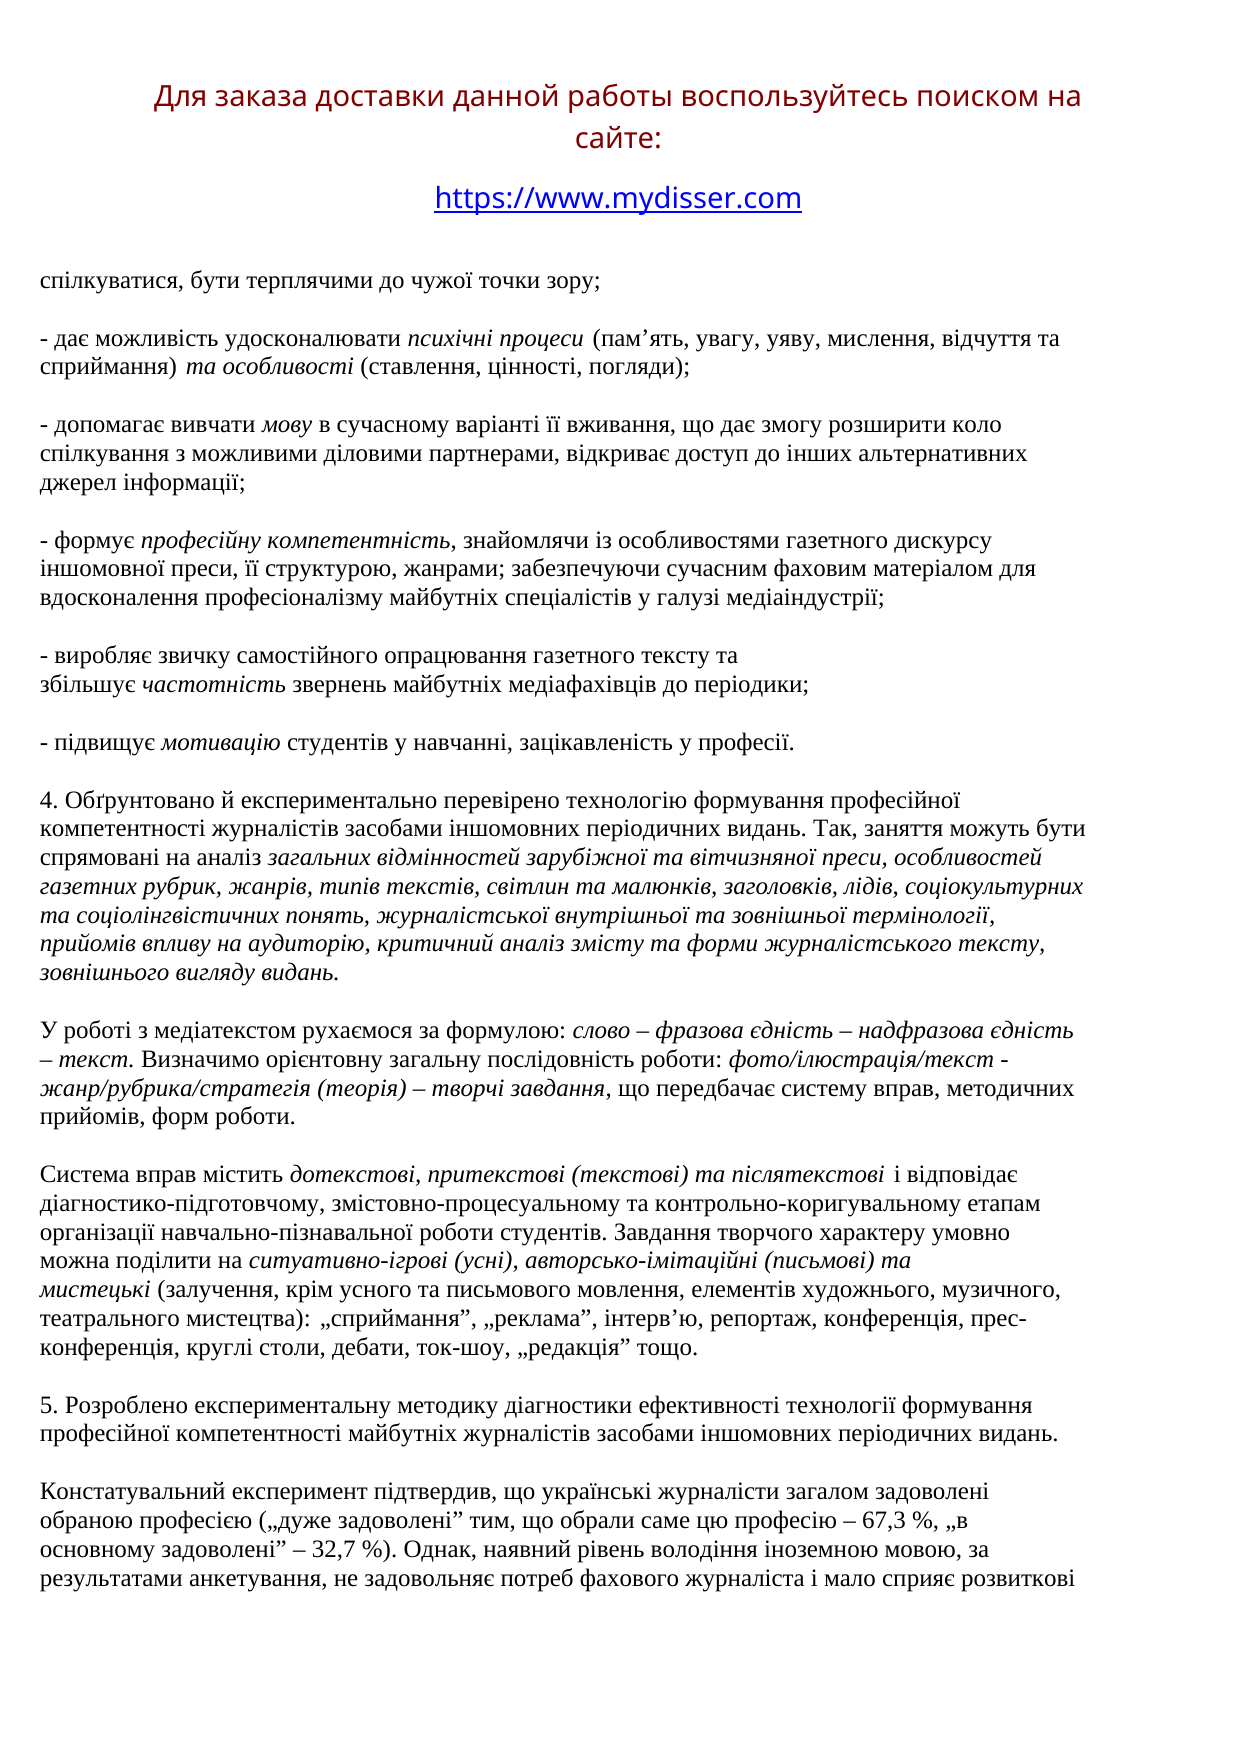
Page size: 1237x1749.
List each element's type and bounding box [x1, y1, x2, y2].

table_cell [40, 236, 1086, 1591]
